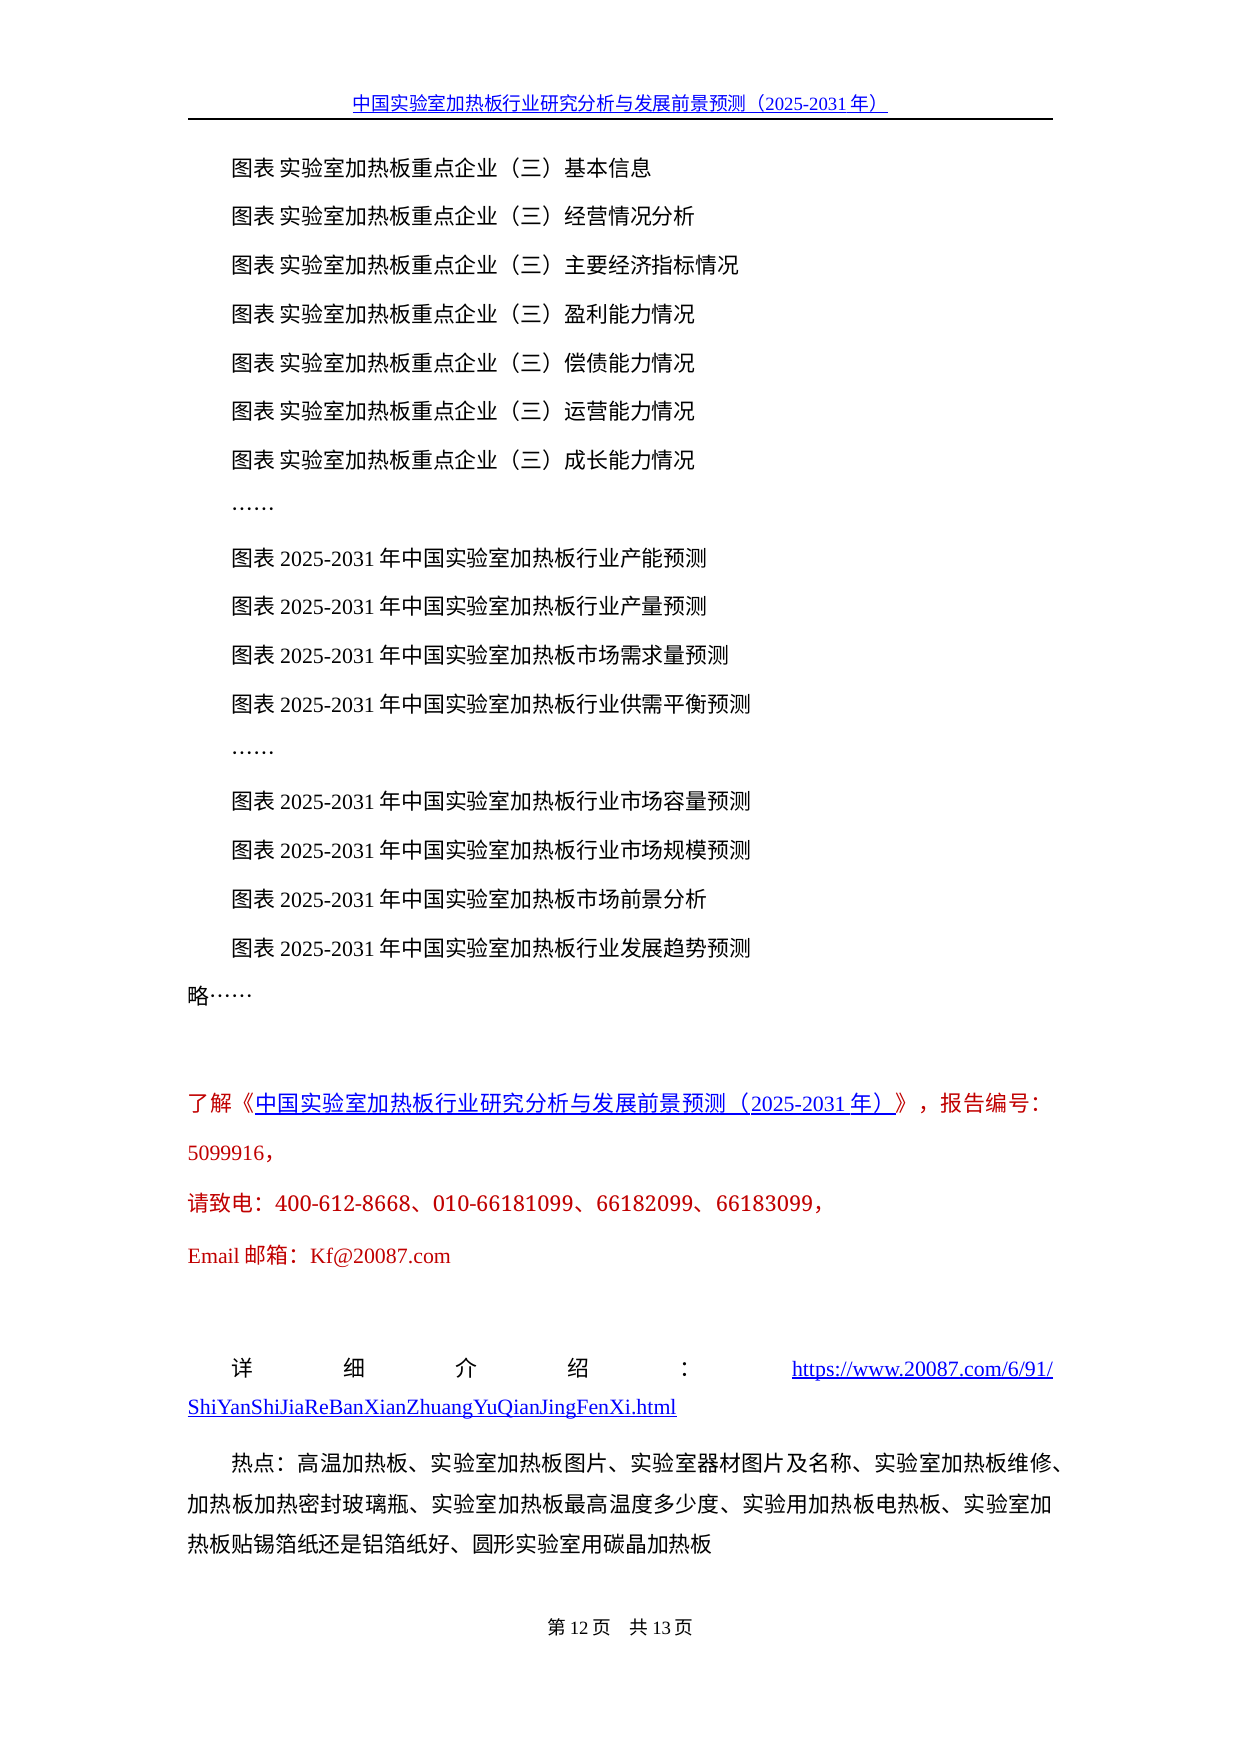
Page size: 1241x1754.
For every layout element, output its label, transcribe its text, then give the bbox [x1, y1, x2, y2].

text 请致电：400-612-8668、010-66181099、66182099、66183099， [187, 1186, 1053, 1218]
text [187, 150, 1053, 1011]
text Email邮箱：Kf@20087.com [187, 1237, 1053, 1270]
text 详细介绍：https://www.20087.com/6/91/ShiYanShiJiaReBanXianZhuangYuQianJingFenXi.html [187, 1350, 1053, 1423]
text 了解《中国实验室加热板行业研究分析与发展前景预测（2025-2031年）》，报告编号：5099916， [187, 1085, 1053, 1167]
text 热点：高温加热板、实验室加热板图片、实验室器材图片及名称、实验室加热板维修、加热板加热密封玻璃瓶、实验室加热板最高温度多少度、实验用加热板电热板、实验室加热板贴锡箔纸还是铝箔纸好、圆形实验室用碳晶加热板 [187, 1446, 1053, 1559]
